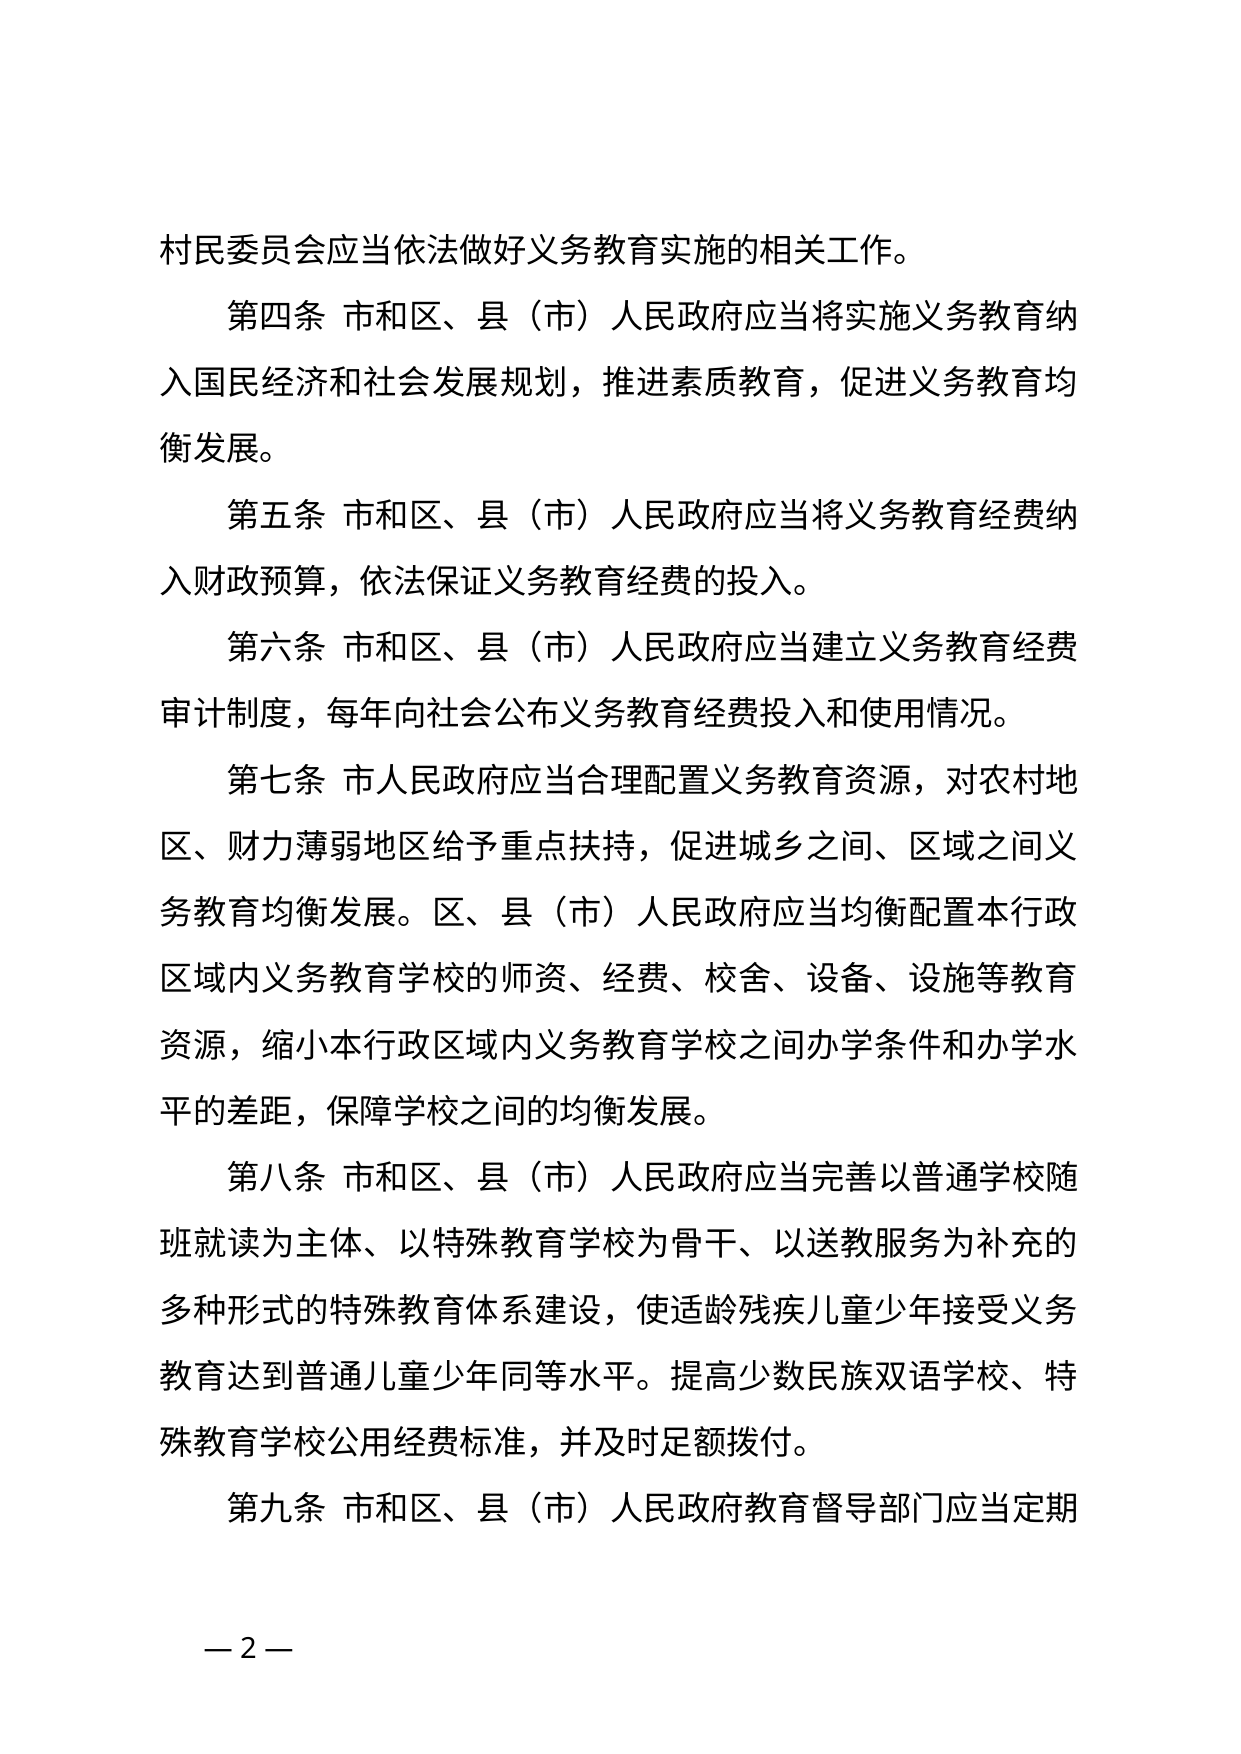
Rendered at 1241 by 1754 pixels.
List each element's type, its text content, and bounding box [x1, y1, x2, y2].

text 第八条 市和区、县（市）人民政府应当完善以普通学校随班就读为主体、以特殊教育学校为骨干、以送教服务为补充的多种形式的特殊教育体系建设，使适龄残疾儿童少年接受义务教育达到普通儿童少年同等水平。提高少数民族双语学校、特殊教育学校公用经费标准，并及时足额拨付。 [159, 1142, 1081, 1473]
text 第五条 市和区、县（市）人民政府应当将义务教育经费纳入财政预算，依法保证义务教育经费的投入。 [159, 479, 1081, 612]
text 第四条 市和区、县（市）人民政府应当将实施义务教育纳入国民经济和社会发展规划，推进素质教育，促进义务教育均衡发展。 [159, 281, 1081, 479]
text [159, 214, 1081, 281]
text 第六条 市和区、县（市）人民政府应当建立义务教育经费审计制度，每年向社会公布义务教育经费投入和使用情况。 [159, 612, 1081, 744]
text 第七条 市人民政府应当合理配置义务教育资源，对农村地区、财力薄弱地区给予重点扶持，促进城乡之间、区域之间义务教育均衡发展。区、县（市）人民政府应当均衡配置本行政区域内义务教育学校的师资、经费、校舍、设备、设施等教育资源，缩小本行政区域内义务教育学校之间办学条件和办学水平的差距，保障学校之间的均衡发展。 [159, 744, 1081, 1142]
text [159, 1473, 1081, 1539]
